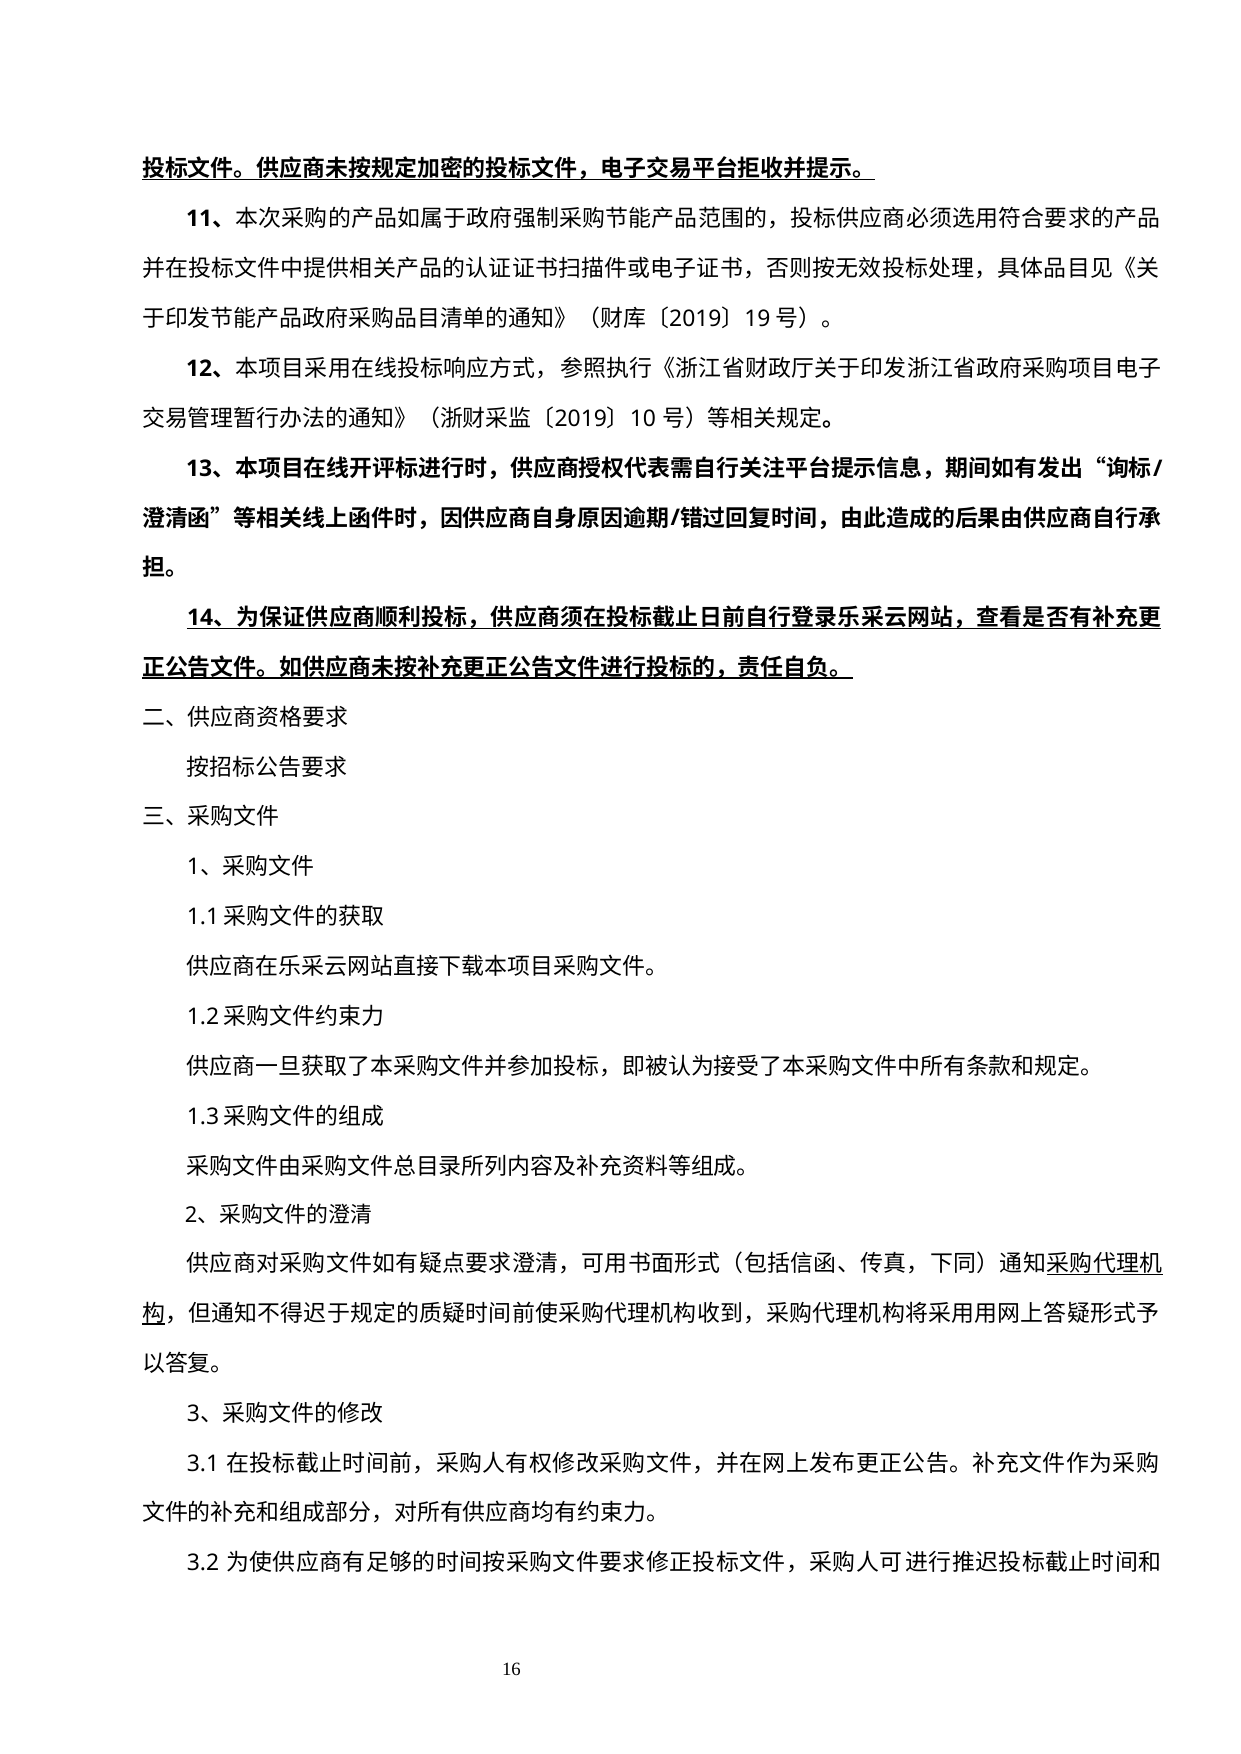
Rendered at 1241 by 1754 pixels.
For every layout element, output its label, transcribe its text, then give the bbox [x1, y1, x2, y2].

text 12、本项目采用在线投标响应方式，参照执行《浙江省财政厅关于印发浙江省政府采购项目电子交易管理暂行办法的通知》（浙财采监〔2019〕10 号）等相关规定。 [142, 349, 1162, 433]
text 采购文件由采购文件总目录所列内容及补充资料等组成。 [142, 1148, 1162, 1181]
text 1.1采购文件的获取 [142, 898, 1162, 931]
text 1.3采购文件的组成 [142, 1098, 1162, 1131]
text 11、本次采购的产品如属于政府强制采购节能产品范围的，投标供应商必须选用符合要求的产品并在投标文件中提供相关产品的认证证书扫描件或电子证书，否则按无效投标处理，具体品目见《关于印发节能产品政府采购品目清单的通知》（财库〔2019〕19号）。 [142, 200, 1162, 333]
text 供应商在乐采云网站直接下载本项目采购文件。 [142, 948, 1162, 981]
text 3、采购文件的修改 [142, 1394, 1162, 1428]
text 1、采购文件 [142, 848, 1162, 881]
text 13、本项目在线开评标进行时，供应商授权代表需自行关注平台提示信息，期间如有发出“询标/澄清函”等相关线上函件时，因供应商自身原因逾期/错过回复时间，由此造成的后果由供应商自行承担。 [142, 449, 1162, 582]
text 3.1 在投标截止时间前，采购人有权修改采购文件，并在网上发布更正公告。补充文件作为采购文件的补充和组成部分，对所有供应商均有约束力。 [142, 1444, 1162, 1527]
text 二、供应商资格要求 [142, 699, 1162, 732]
text 供应商对采购文件如有疑点要求澄清，可用书面形式（包括信函、传真，下同）通知采购代理机构，但通知不得迟于规定的质疑时间前使采购代理机构收到，采购代理机构将采用用网上答疑形式予以答复。 [142, 1245, 1162, 1378]
text 按招标公告要求 [142, 748, 1162, 782]
text 2、采购文件的澄清 [142, 1197, 1162, 1229]
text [142, 150, 1162, 183]
text 1.2采购文件约束力 [142, 998, 1162, 1031]
text 供应商一旦获取了本采购文件并参加投标，即被认为接受了本采购文件中所有条款和规定。 [142, 1048, 1162, 1081]
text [142, 1544, 1162, 1577]
text 三、采购文件 [142, 798, 1162, 831]
text 14、为保证供应商顺利投标，供应商须在投标截止日前自行登录乐采云网站，查看是否有补充更正公告文件。如供应商未按补充更正公告文件进行投标的，责任自负。 [142, 599, 1162, 682]
